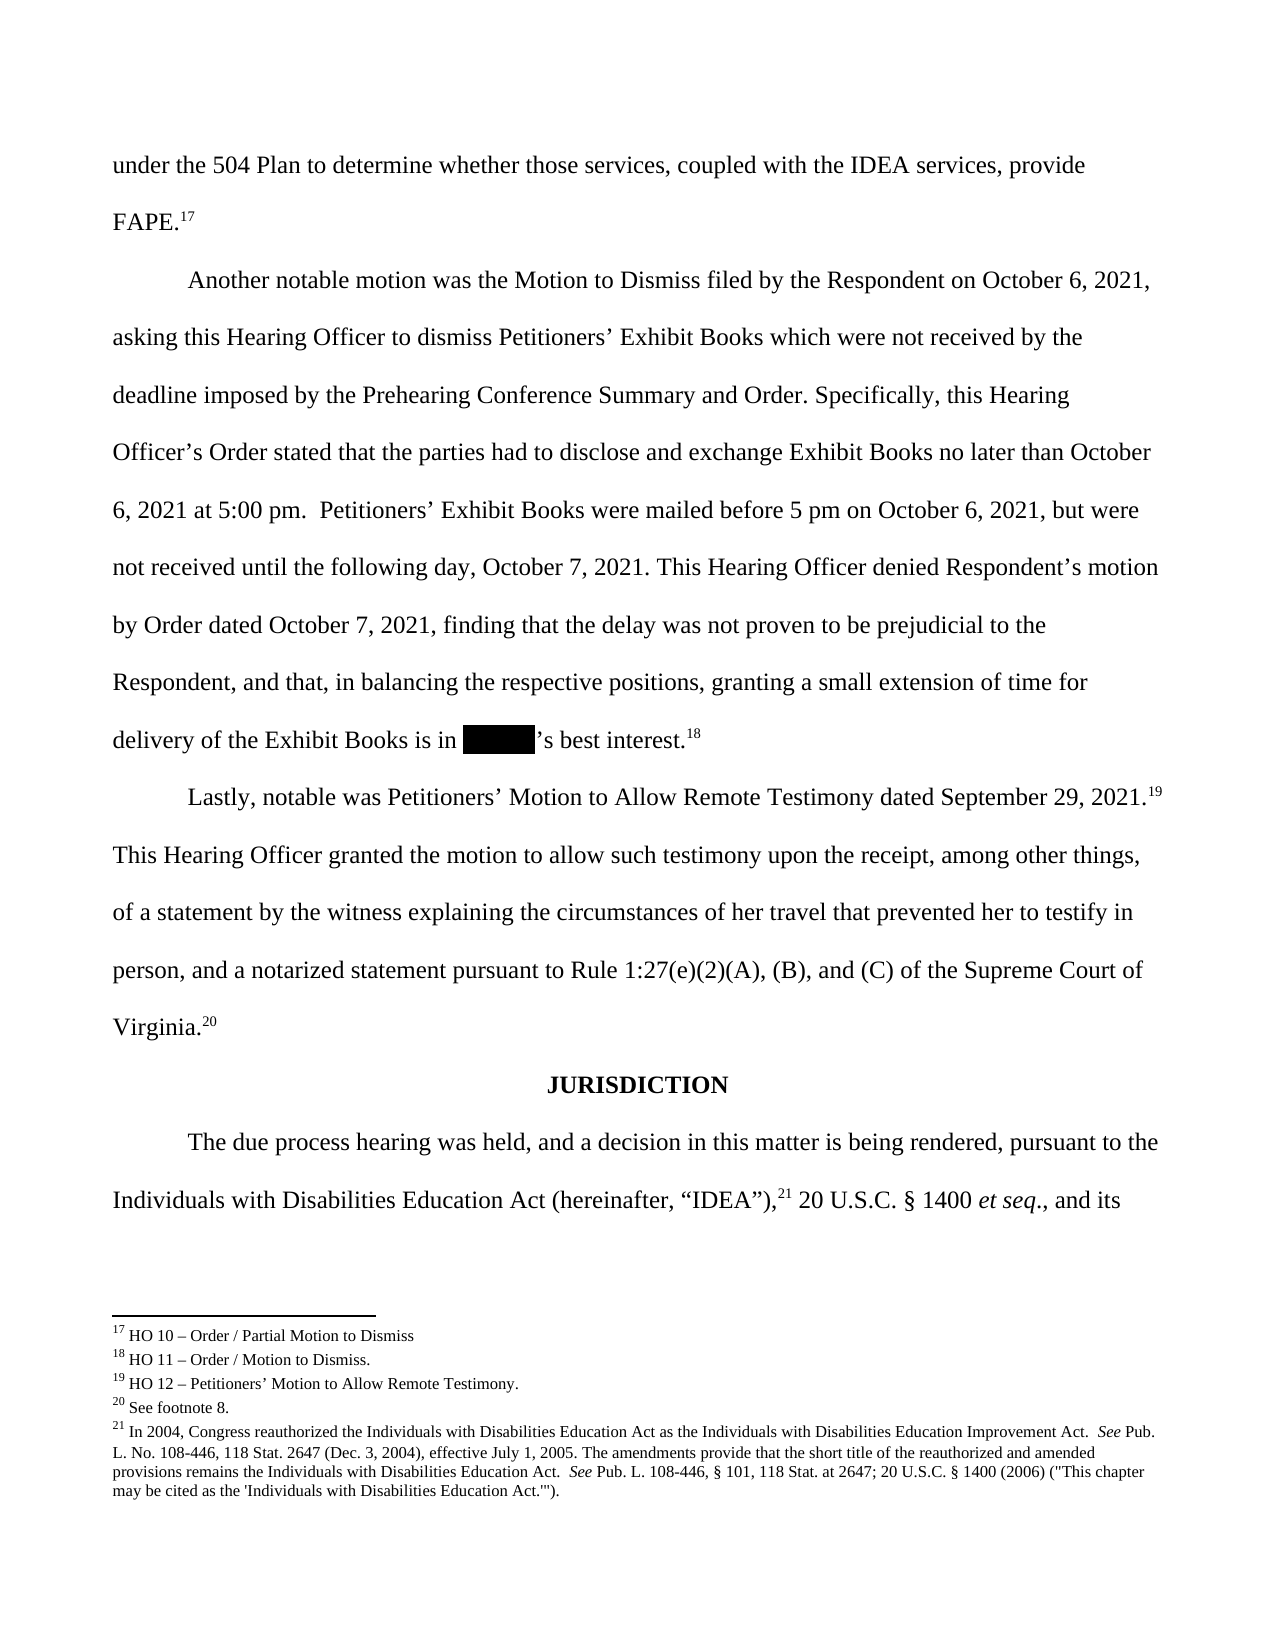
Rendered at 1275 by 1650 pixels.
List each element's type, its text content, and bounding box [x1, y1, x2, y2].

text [112, 1127, 1162, 1214]
text JURISDICTION [112, 1070, 1162, 1099]
text Lastly, notable was Petitioners’ Motion to Allow Remote Testimony dated September 29, 2021. This Hearing Officer granted the motion to allow such testimony upon the receipt, among other things, of a statement by the witness explaining the circumstances of her travel that prevented her to testify in person, and a notarized statement pursuant to Rule 1:27(e)(2)(A), (B), and (C) of the Supreme Court of Virginia. [112, 782, 1162, 1041]
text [112, 150, 1162, 236]
text Another notable motion was the Motion to Dismiss filed by the Respondent on October 6, 2021, asking this Hearing Officer to dismiss Petitioners’ Exhibit Books which were not received by the deadline imposed by the Prehearing Conference Summary and Order. Specifically, this Hearing Officer’s Order stated that the parties had to disclose and exchange Exhibit Books no later than October 6, 2021 at 5:00 pm. Petitioners’ Exhibit Books were mailed before 5 pm on October 6, 2021, but were not received until the following day, October 7, 2021. This Hearing Officer denied Respondent’s motion by Order dated October 7, 2021, finding that the delay was not proven to be prejudicial to the Respondent, and that, in balancing the respective positions, granting a small extension of time for delivery of the Exhibit Books is in XXXX’s best interest. [112, 265, 1162, 754]
